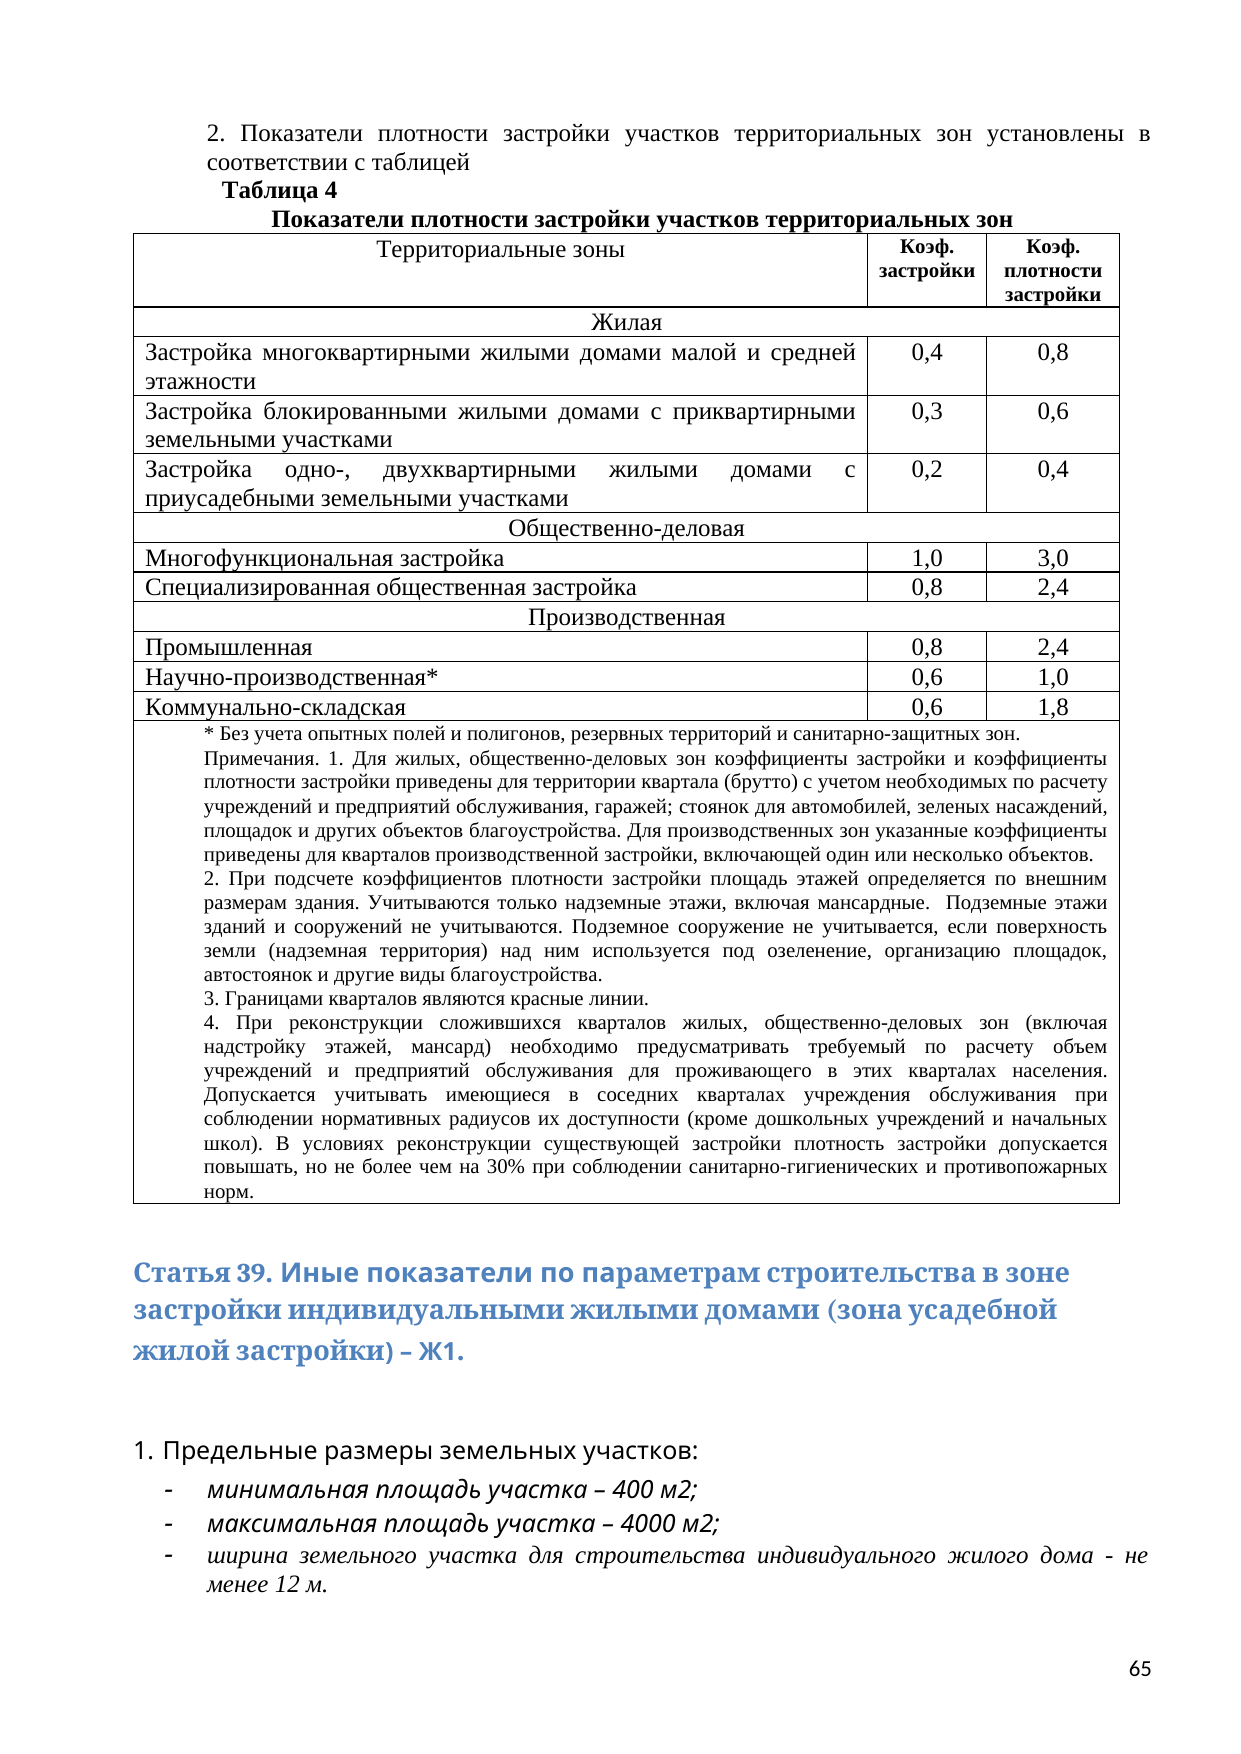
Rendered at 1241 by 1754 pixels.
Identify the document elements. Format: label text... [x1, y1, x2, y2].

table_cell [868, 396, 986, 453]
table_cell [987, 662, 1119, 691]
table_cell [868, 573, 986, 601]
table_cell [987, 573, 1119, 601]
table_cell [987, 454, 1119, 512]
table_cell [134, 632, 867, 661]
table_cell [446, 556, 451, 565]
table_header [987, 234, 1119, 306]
list минимальная площадь участка – 400 м2; [162, 1472, 1152, 1506]
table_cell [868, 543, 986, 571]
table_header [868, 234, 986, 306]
text 2. Показатели плотности застройки участков территориальных зон установлены в соответствии с таблицей [207, 118, 1152, 176]
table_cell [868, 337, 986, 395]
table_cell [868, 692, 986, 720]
text Показатели плотности застройки участков территориальных зон [133, 204, 1152, 233]
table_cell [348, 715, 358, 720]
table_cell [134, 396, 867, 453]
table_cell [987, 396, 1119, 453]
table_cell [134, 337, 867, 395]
text Таблица 4 [222, 176, 1152, 204]
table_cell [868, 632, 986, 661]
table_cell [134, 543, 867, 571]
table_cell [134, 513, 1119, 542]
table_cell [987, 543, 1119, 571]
list ширина земельного участка для строительства индивидуального жилого дома - не менее . [162, 1540, 1152, 1598]
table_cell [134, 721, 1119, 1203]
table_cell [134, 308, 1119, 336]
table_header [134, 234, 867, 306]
subtitle Статья 39. Иные показатели по параметрам строительства в зоне застройки индивидуальными жилыми домами (зона усадебной жилой застройки) – Ж1. [133, 1253, 1152, 1368]
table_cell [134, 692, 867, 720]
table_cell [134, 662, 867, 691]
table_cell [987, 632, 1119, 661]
list максимальная площадь участка – 4000 м2; [162, 1506, 1152, 1540]
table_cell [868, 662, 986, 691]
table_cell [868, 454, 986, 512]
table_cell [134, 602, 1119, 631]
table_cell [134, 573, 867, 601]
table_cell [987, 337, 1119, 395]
list Предельные размеры земельных участков: [133, 1433, 1152, 1467]
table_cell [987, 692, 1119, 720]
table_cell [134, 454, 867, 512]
